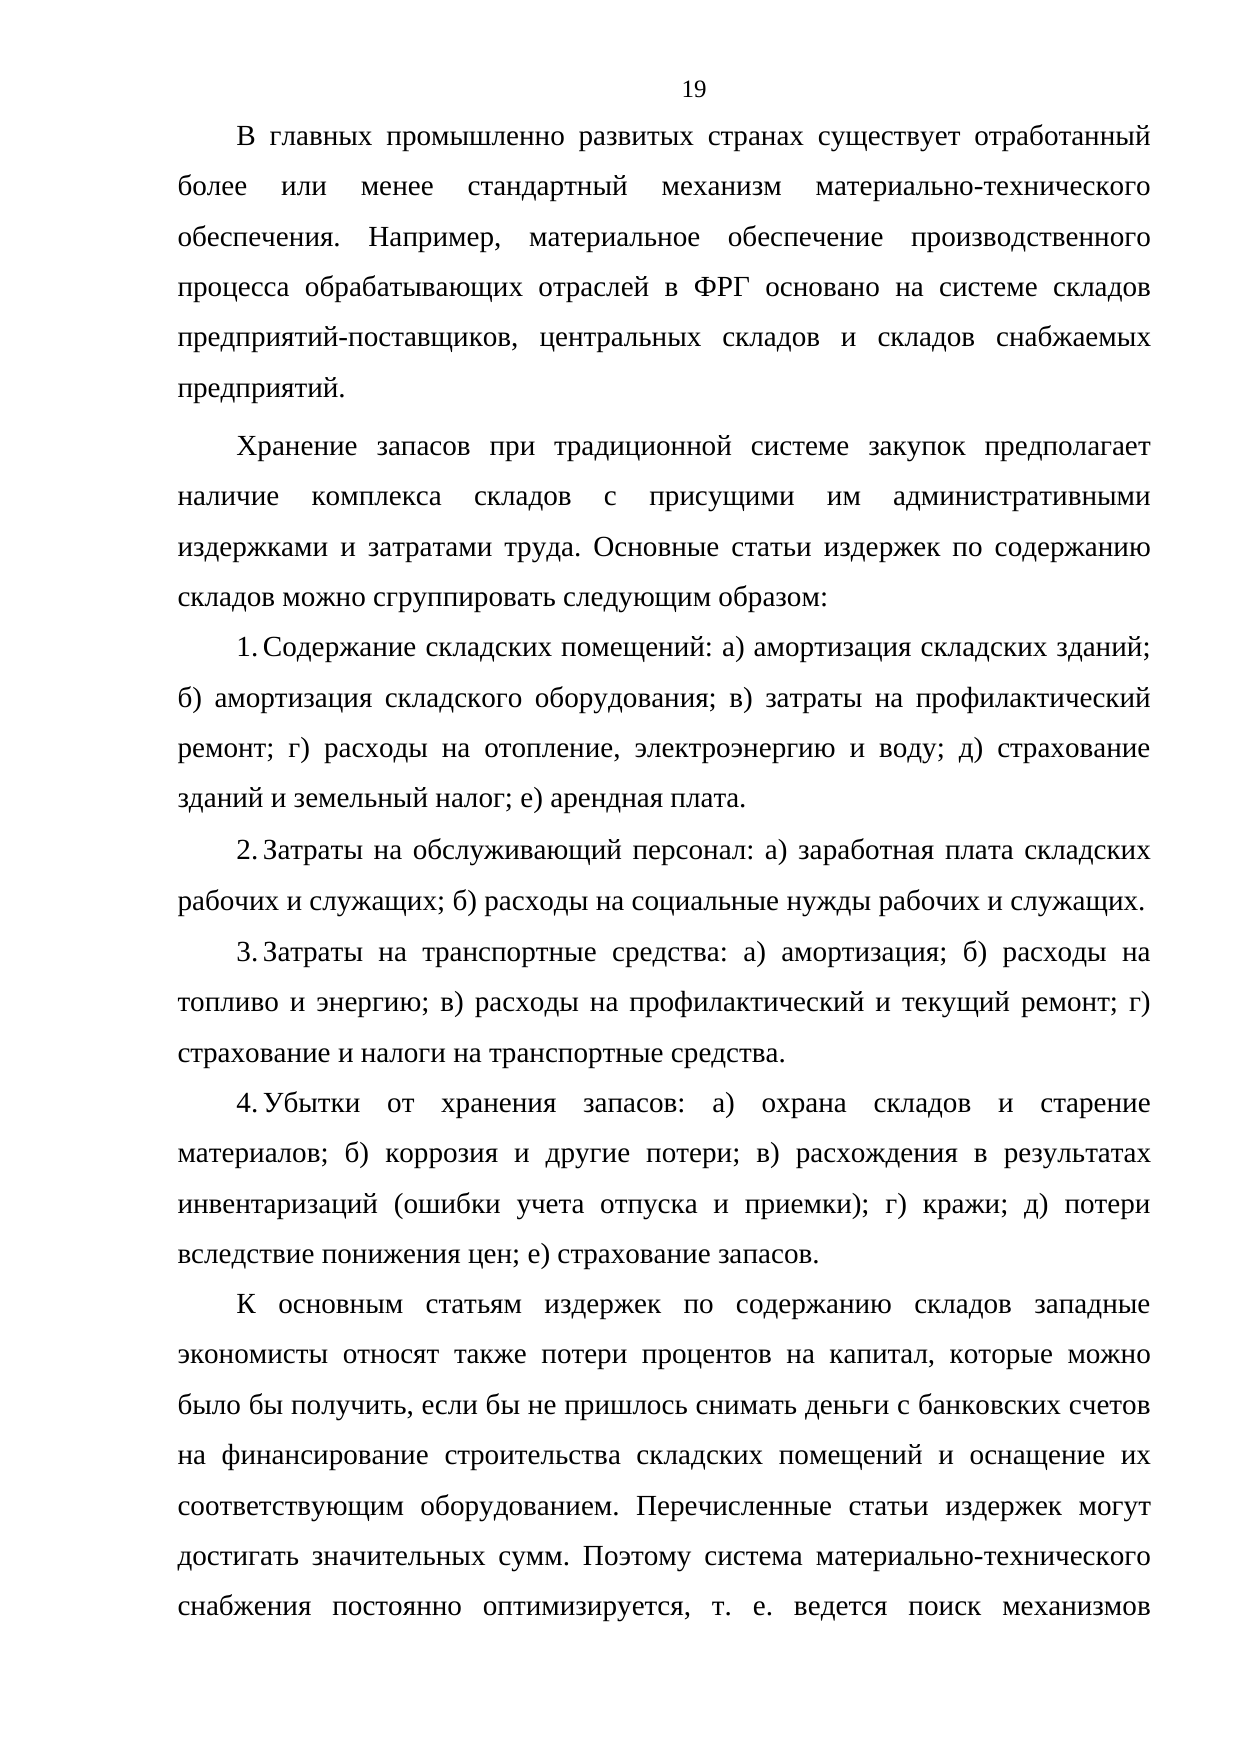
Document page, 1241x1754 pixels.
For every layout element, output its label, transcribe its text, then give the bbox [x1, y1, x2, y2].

list Затраты на обслуживающий персонал: а) заработная плата складских рабочих и служащих; б) расходы на социальные нужды рабочих и служащих. [177, 832, 1152, 916]
list Затраты на транспортные средства: а) амортизация; б) расходы на топливо и энергию; в) расходы на профилактический и текущий ремонт; г) страхование и налоги на транспортные средства. [177, 934, 1152, 1068]
text Хранение запасов при традиционной системе закупок предполагает наличие комплекса складов с присущими им административными издержками и затратами труда. Основные статьи издержек по содержанию складов можно сгруппировать следующим образом: [177, 428, 1152, 613]
text В главных промышленно развитых странах существует отработанный более или менее стандартный механизм материально-технического обеспечения. Например, материальное обеспечение производственного процесса обрабатывающих отраслей в ФРГ основано на системе складов предприятий-поставщиков, центральных складов и складов снабжаемых предприятий. [177, 118, 1152, 403]
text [177, 1286, 1152, 1622]
list Содержание складских помещений: а) амортизация складских зданий; б) амортизация складского оборудования; в) затраты на профилактический ремонт; г) расходы на отопление, электроэнергию и воду; д) страхование зданий и земельный налог; е) арендная плата. [177, 629, 1152, 814]
list Убытки от хранения запасов: а) охрана складов и старение материалов; б) коррозия и другие потери; в) расхождения в результатах инвентаризаций (ошибки учета отпуска и приемки); г) кражи; д) потери вследствие понижения цен; е) страхование запасов. [177, 1085, 1152, 1269]
